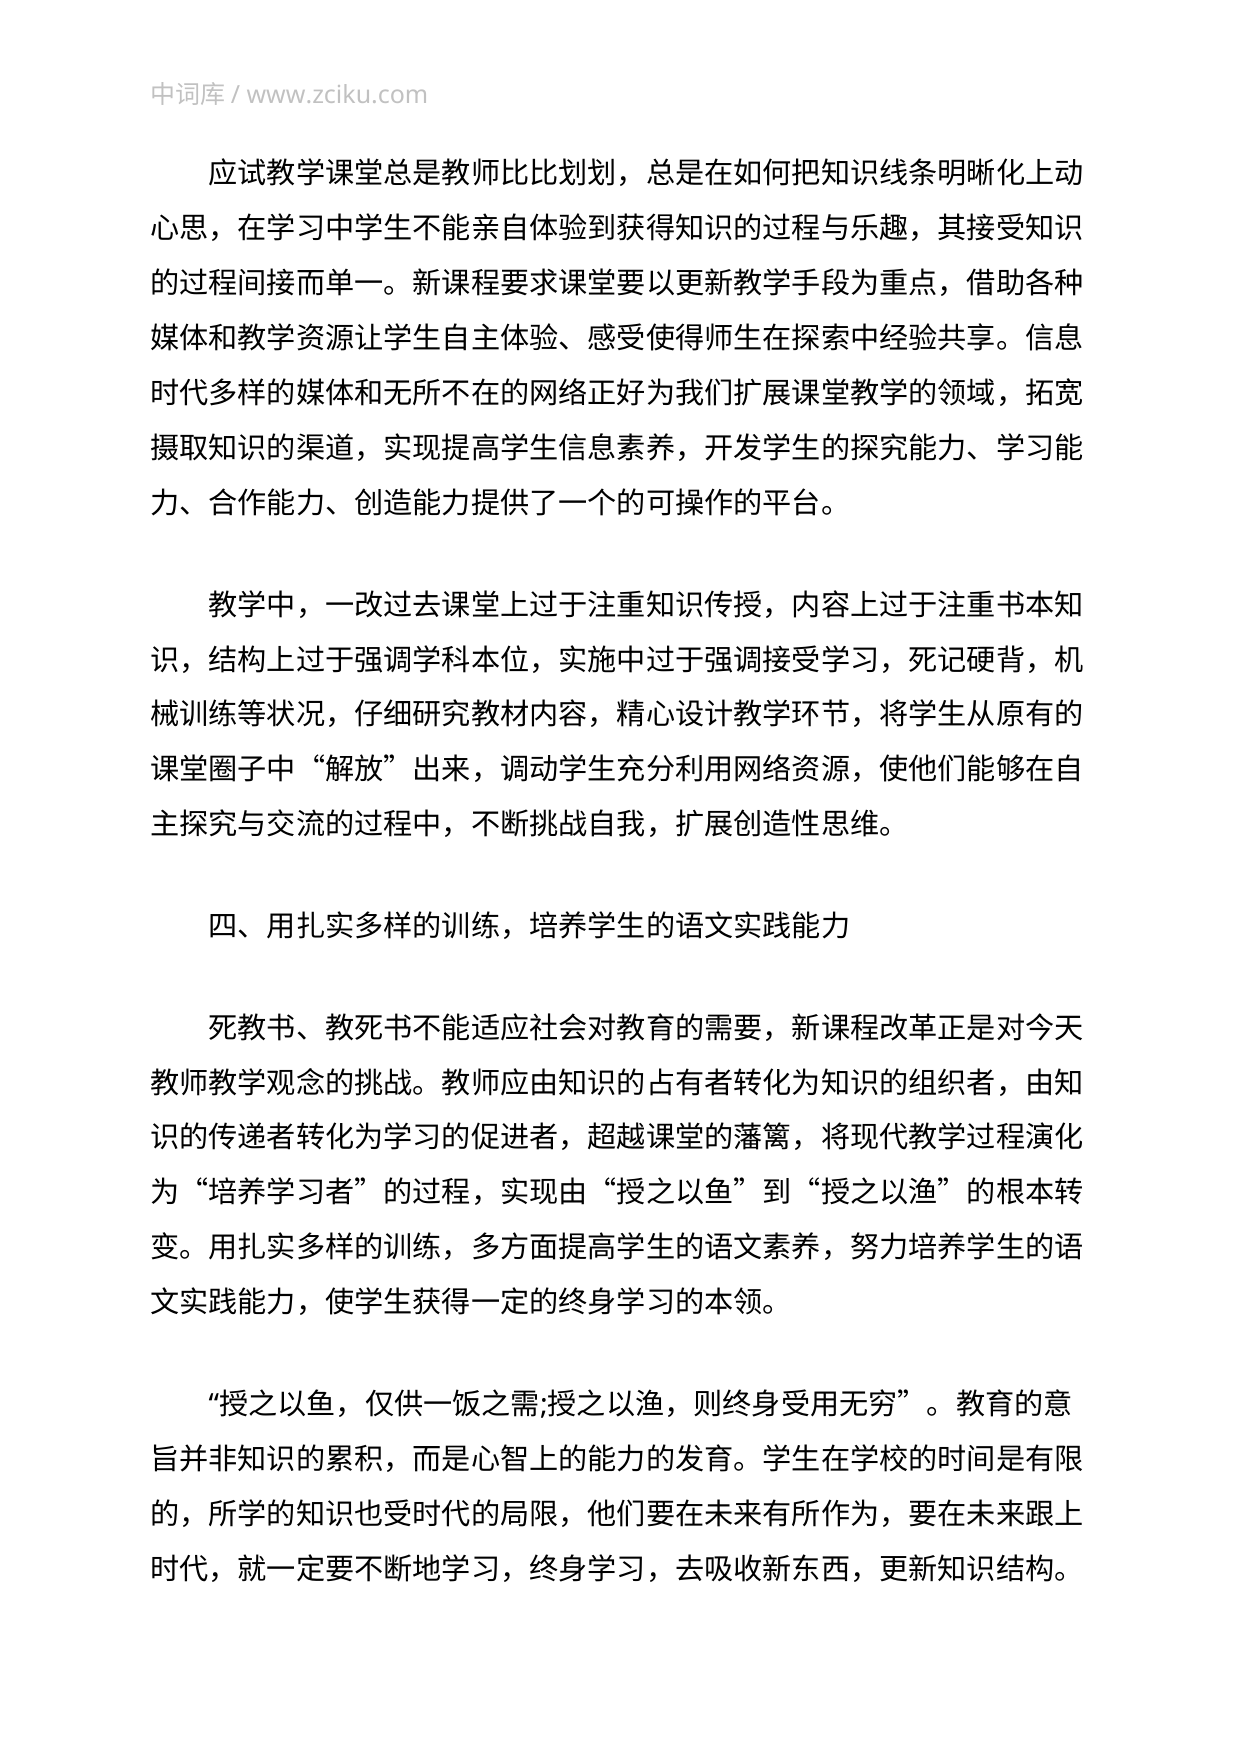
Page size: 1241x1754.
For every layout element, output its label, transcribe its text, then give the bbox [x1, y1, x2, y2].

text “授之以鱼，仅供一饭之需;授之以渔，则终身受用无穷”。教育的意旨并非知识的累积，而是心智上的能力的发育。学生在学校的时间是有限的，所学的知识也受时代的局限，他们要在未来有所作为，要在未来跟上时代，就一定要不断地学习，终身学习，去吸收新东西，更新知识结构。 [150, 1381, 1090, 1588]
text 四、用扎实多样的训练，培养学生的语文实践能力 [150, 902, 1090, 945]
text 应试教学课堂总是教师比比划划，总是在如何把知识线条明晰化上动心思，在学习中学生不能亲自体验到获得知识的过程与乐趣，其接受知识的过程间接而单一。新课程要求课堂要以更新教学手段为重点，借助各种媒体和教学资源让学生自主体验、感受使得师生在探索中经验共享。信息时代多样的媒体和无所不在的网络正好为我们扩展课堂教学的领域，拓宽摄取知识的渠道，实现提高学生信息素养，开发学生的探究能力、学习能力、合作能力、创造能力提供了一个的可操作的平台。 [150, 150, 1090, 522]
text 教学中，一改过去课堂上过于注重知识传授，内容上过于注重书本知识，结构上过于强调学科本位，实施中过于强调接受学习，死记硬背，机械训练等状况，仔细研究教材内容，精心设计教学环节，将学生从原有的课堂圈子中“解放”出来，调动学生充分利用网络资源，使他们能够在自主探究与交流的过程中，不断挑战自我，扩展创造性思维。 [150, 581, 1090, 843]
text 死教书、教死书不能适应社会对教育的需要，新课程改革正是对今天教师教学观念的挑战。教师应由知识的占有者转化为知识的组织者，由知识的传递者转化为学习的促进者，超越课堂的藩篱，将现代教学过程演化为“培养学习者”的过程，实现由“授之以鱼”到“授之以渔”的根本转变。用扎实多样的训练，多方面提高学生的语文素养，努力培养学生的语文实践能力，使学生获得一定的终身学习的本领。 [150, 1004, 1090, 1321]
